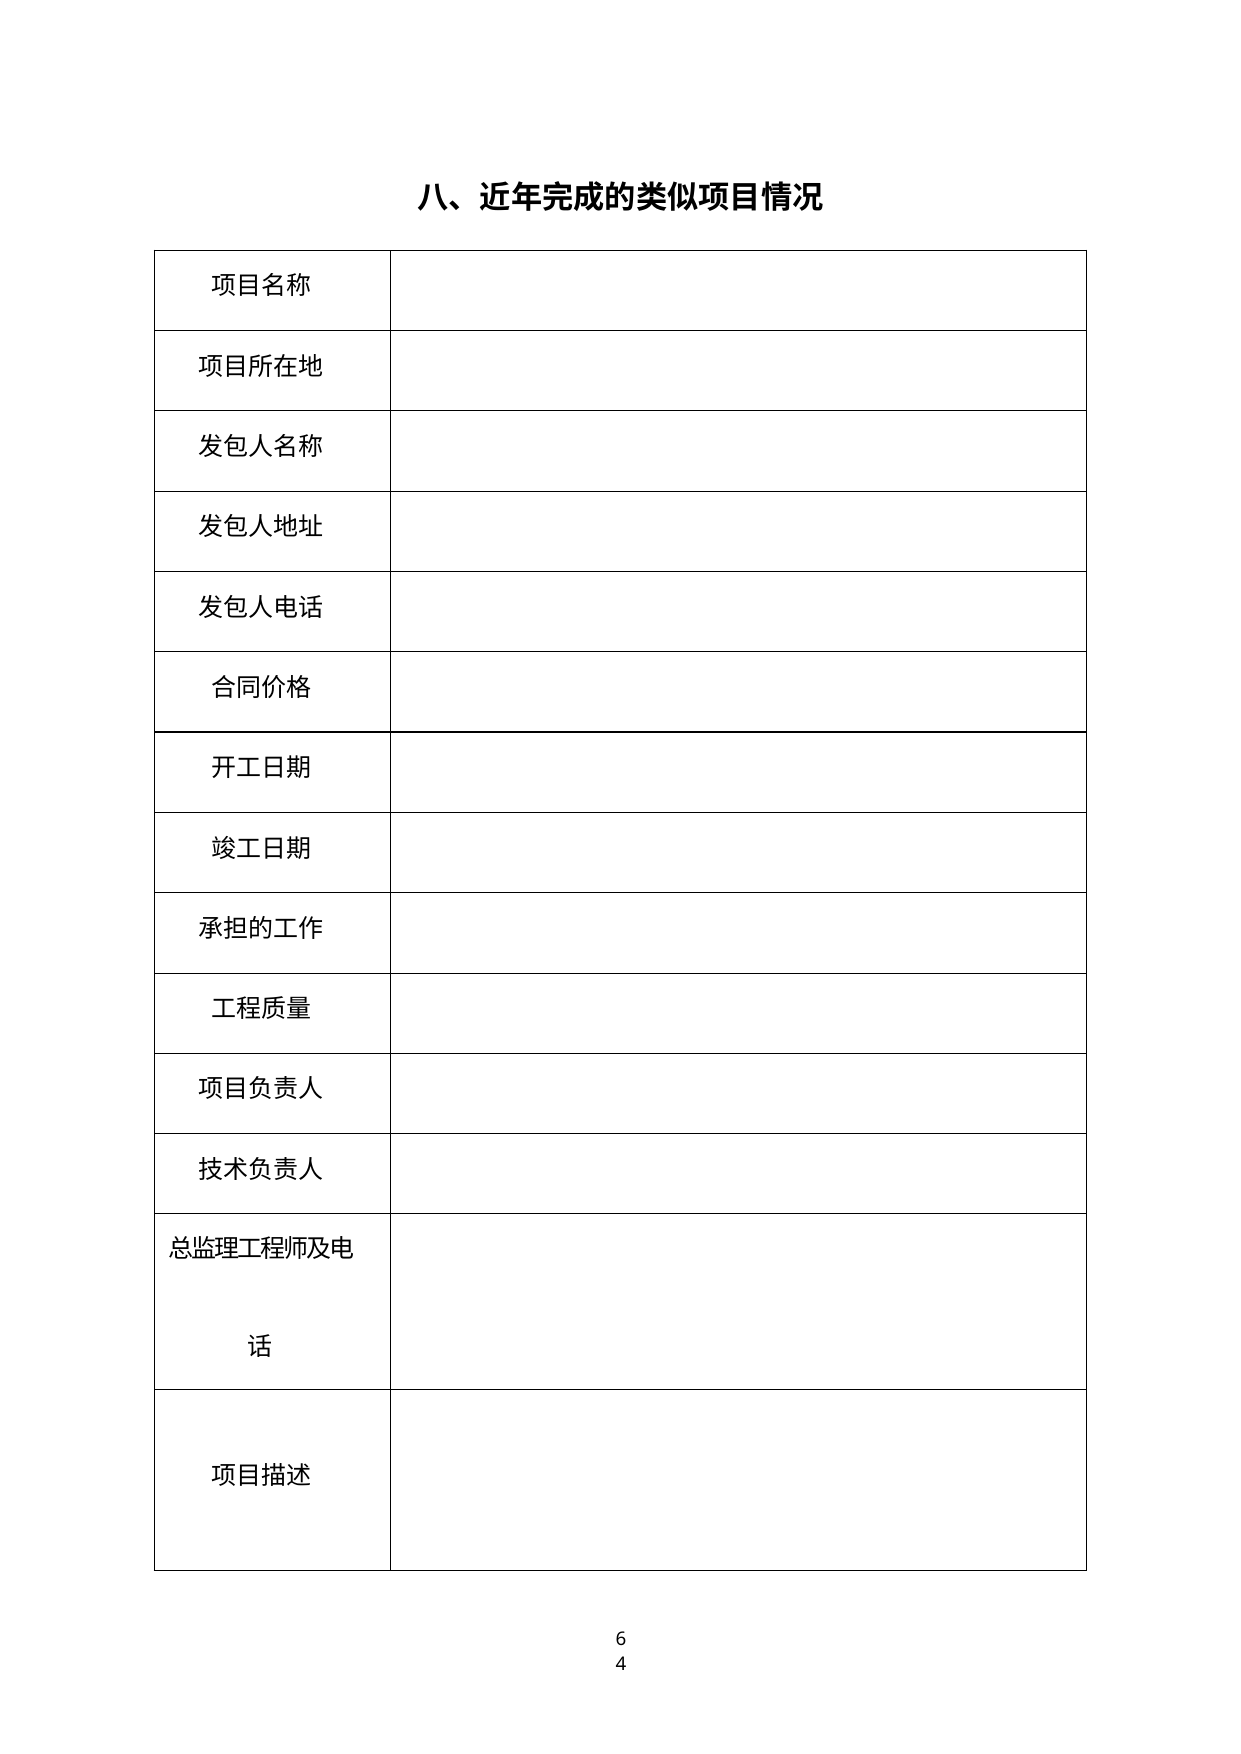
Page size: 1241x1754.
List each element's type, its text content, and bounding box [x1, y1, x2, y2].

table_cell [391, 974, 1086, 1053]
table_cell [391, 652, 1086, 731]
table_cell [391, 1390, 1086, 1569]
table_cell 技术负责人 [155, 1134, 390, 1213]
table_cell [391, 893, 1086, 972]
table_cell 开工日期 [155, 733, 390, 812]
table_cell [391, 813, 1086, 892]
table_header [391, 251, 1086, 330]
table_cell [391, 1134, 1086, 1213]
table_cell 竣工日期 [155, 813, 390, 892]
table_cell 发包人名称 [155, 411, 390, 491]
table_cell [391, 572, 1086, 651]
table_cell 合同价格 [155, 652, 390, 731]
text 八、近年完成的类似项目情况 [187, 162, 1053, 227]
table_cell [391, 733, 1086, 812]
table_cell [391, 1214, 1086, 1389]
table_cell 项目描述 [155, 1390, 390, 1569]
table_cell 项目所在地 [155, 331, 390, 410]
table_cell [391, 1054, 1086, 1133]
table_cell 发包人地址 [155, 492, 390, 571]
table_cell [391, 331, 1086, 410]
table_cell 项目负责人 [155, 1054, 390, 1133]
table_cell 工程质量 [155, 974, 390, 1053]
table_cell 承担的工作 [155, 893, 390, 972]
table_header 项目名称 [155, 251, 390, 330]
table_cell [391, 492, 1086, 571]
table_cell 总监理工程师及电话 [155, 1214, 390, 1389]
table_cell 发包人电话 [155, 572, 390, 651]
table_cell [391, 411, 1086, 491]
